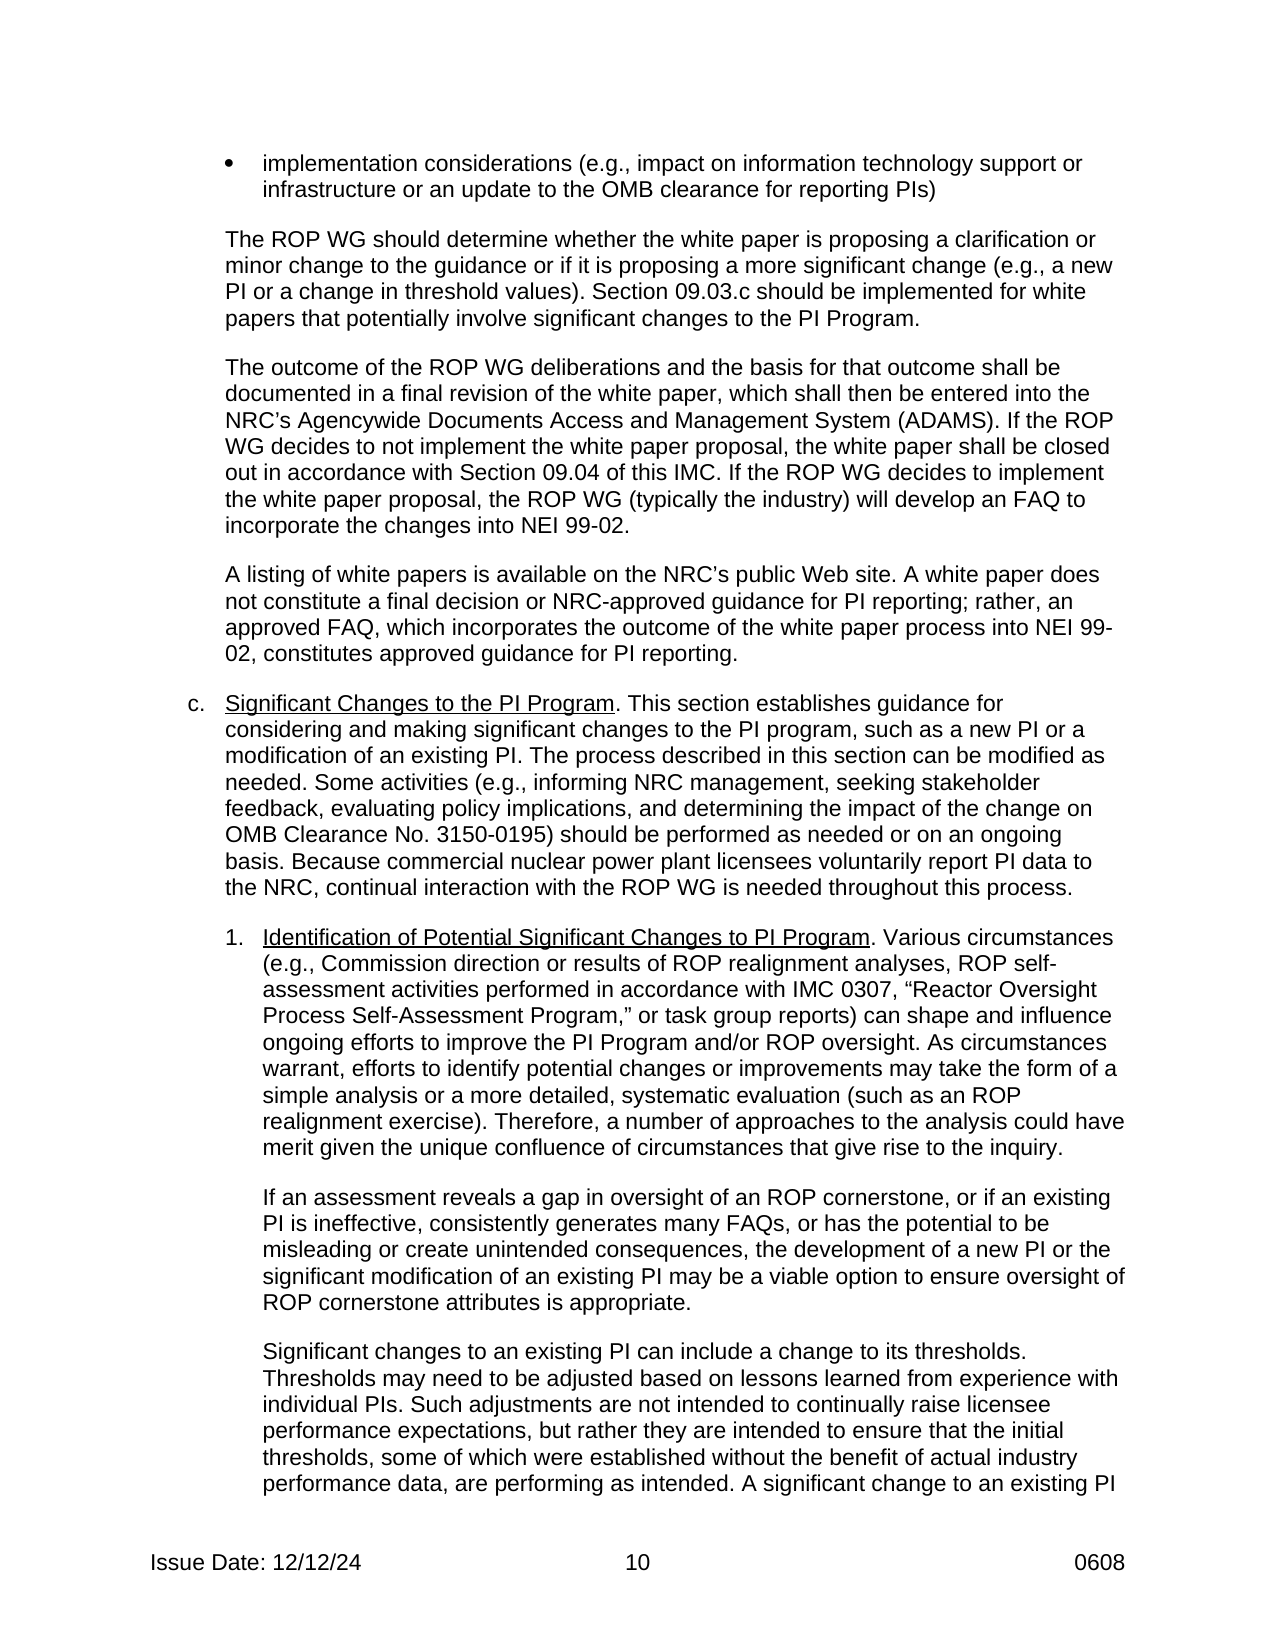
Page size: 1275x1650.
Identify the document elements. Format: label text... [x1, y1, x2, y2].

list Significant Changes to the PI Program. This section establishes guidance for considering and making significant changes to the PI program, such as a new PI or a modification of an existing PI. The process described in this section can be modified as needed. Some activities (e.g., informing NRC management, seeking stakeholder feedback, evaluating policy implications, and determining the impact of the change on OMB Clearance No. 3150-0195) should be performed as needed or on an ongoing basis. Because commercial nuclear power plant licensees voluntarily report PI data to the NRC, continual interaction with the ROP WG is needed throughout this process. [187, 690, 1125, 901]
text A listing of white papers is available on the NRC’s public Web site. A white paper does not constitute a final decision or NRC-approved guidance for PI reporting; rather, an approved FAQ, which incorporates the outcome of the white paper process into NEI 99-02, constitutes approved guidance for PI reporting. [225, 561, 1125, 667]
text The ROP WG should determine whether the white paper is proposing a clarification or minor change to the guidance or if it is proposing a more significant change (e.g., a new PI or a change in threshold values). Section 09.03.c should be implemented for white papers that potentially involve significant changes to the PI Program. [225, 226, 1125, 331]
text If an assessment reveals a gap in oversight of an ROP cornerstone, or if an existing PI is ineffective, consistently generates many FAQs, or has the potential to be misleading or create unintended consequences, the development of a new PI or the significant modification of an existing PI may be a viable option to ensure oversight of ROP cornerstone attributes is appropriate. [262, 1183, 1125, 1315]
list Identification of Potential Significant Changes to PI Program. Various circumstances (e.g., Commission direction or results of ROP realignment analyses, ROP self-assessment activities performed in accordance with IMC 0307, “Reactor Oversight Process Self-Assessment Program,” or task group reports) can shape and influence ongoing efforts to improve the PI Program and/or ROP oversight. As circumstances warrant, efforts to identify potential changes or improvements may take the form of a simple analysis or a more detailed, systematic evaluation (such as an ROP realignment exercise). Therefore, a number of approaches to the analysis could have merit given the unique confluence of circumstances that give rise to the inquiry. [225, 923, 1125, 1161]
text The outcome of the ROP WG deliberations and the basis for that outcome shall be documented in a final revision of the white paper, which shall then be entered into the NRC’s Agencywide Documents Access and Management System (ADAMS). If the ROP WG decides to not implement the white paper proposal, the white paper shall be closed out in accordance with Section 09.04 of this IMC. If the ROP WG decides to implement the white paper proposal, the ROP WG (typically the industry) will develop an FAQ to incorporate the changes into NEI 99-02. [225, 354, 1125, 538]
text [262, 1338, 1125, 1496]
list implementation considerations (e.g., impact on information technology support or infrastructure or an update to the OMB clearance for reporting PIs) [225, 150, 1125, 203]
